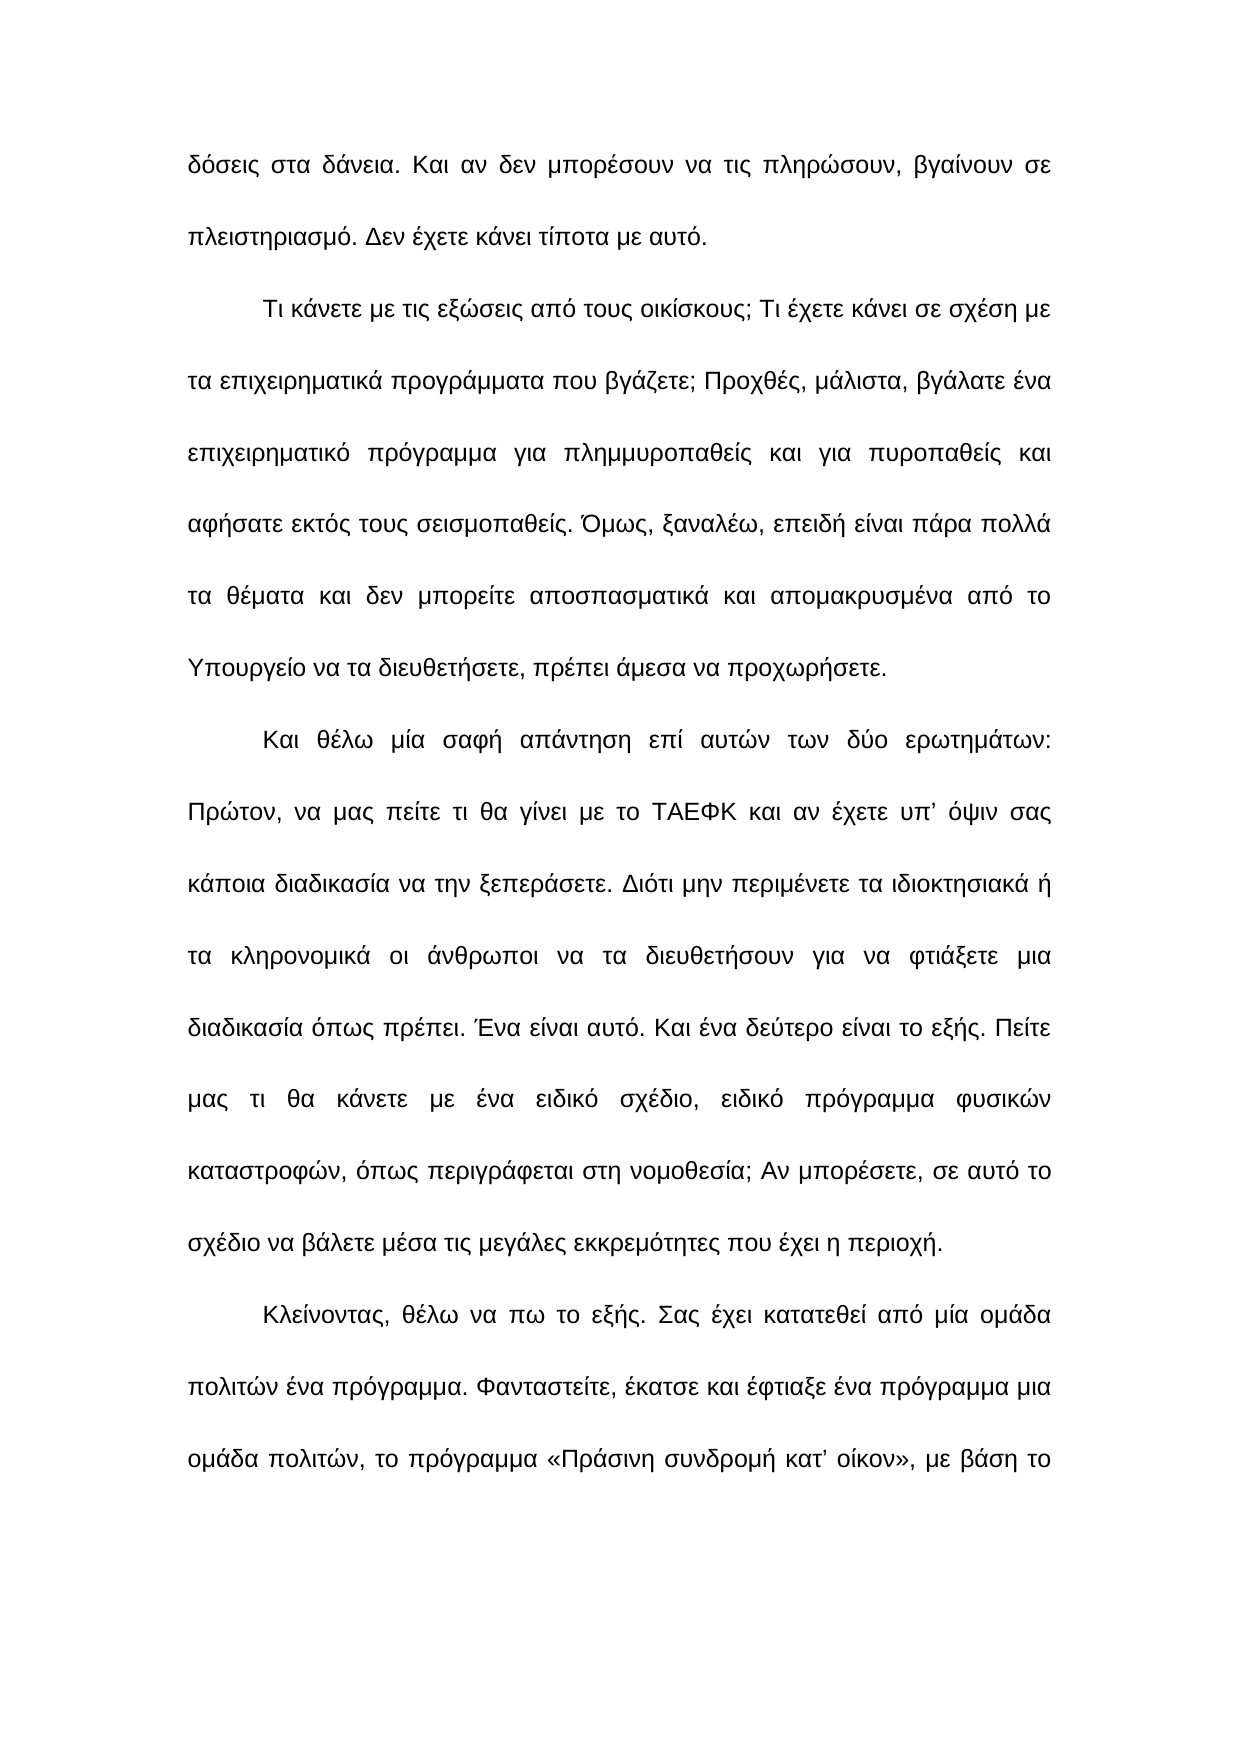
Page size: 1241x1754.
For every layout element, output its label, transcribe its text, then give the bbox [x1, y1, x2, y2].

text Και θέλω μία σαφή απάντηση επί αυτών των δύο ερωτημάτων: Πρώτον, να μας πείτε τι θα γίνει με το ΤΑΕΦΚ και αν έχετε υπ’ όψιν σας κάποια διαδικασία να την ξεπεράσετε. Διότι μην περιμένετε τα ιδιοκτησιακά ή τα κληρονομικά οι άνθρωποι να τα διευθετήσουν για να φτιάξετε μια διαδικασία όπως πρέπει. Ένα είναι αυτό. Και ένα δεύτερο είναι το εξής. Πείτε μας τι θα κάνετε με ένα ειδικό σχέδιο, ειδικό πρόγραμμα φυσικών καταστροφών, όπως περιγράφεται στη νομοθεσία; Αν μπορέσετε, σε αυτό το σχέδιο να βάλετε μέσα τις μεγάλες εκκρεμότητες που έχει η περιοχή. [187, 725, 1053, 1257]
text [187, 1300, 1053, 1472]
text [187, 150, 1053, 251]
text Τι κάνετε με τις εξώσεις από τους οικίσκους; Τι έχετε κάνει σε σχέση με τα επιχειρηματικά προγράμματα που βγάζετε; Προχθές, μάλιστα, βγάλατε ένα επιχειρηματικό πρόγραμμα για πλημμυροπαθείς και για πυροπαθείς και αφήσατε εκτός τους σεισμοπαθείς. Όμως, ξαναλέω, επειδή είναι πάρα πολλά τα θέματα και δεν μπορείτε αποσπασματικά και απομακρυσμένα από το Υπουργείο να τα διευθετήσετε, πρέπει άμεσα να προχωρήσετε. [187, 294, 1053, 682]
